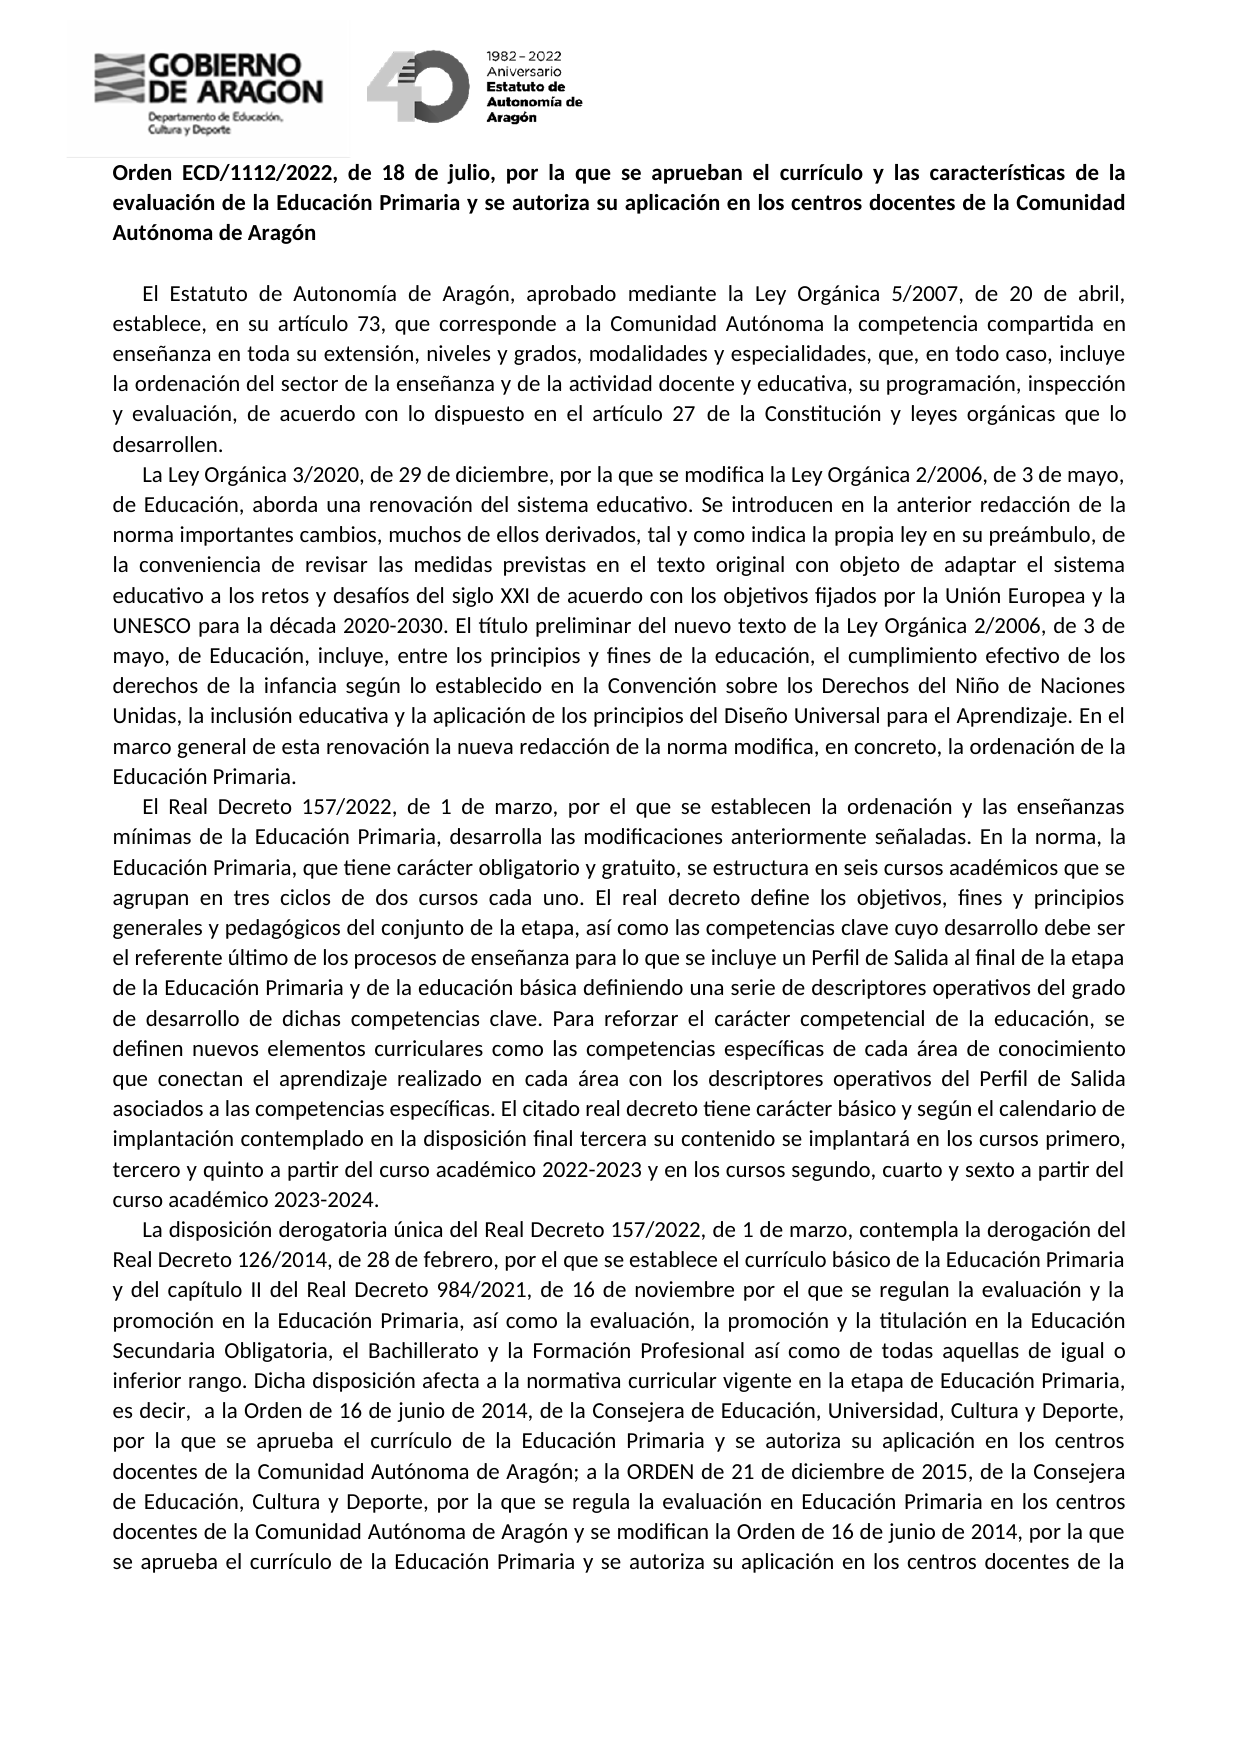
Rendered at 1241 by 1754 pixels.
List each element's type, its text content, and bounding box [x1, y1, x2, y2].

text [112, 1215, 1128, 1575]
text Orden ECD/1112/2022, de 18 de julio, por la que se aprueban el currículo y las características de la evaluación de la Educación Primaria y se autoriza su aplicación en los centros docentes de la Comunidad Autónoma de Aragón [112, 158, 1128, 246]
text El Estatuto de Autonomía de Aragón, aprobado mediante la Ley Orgánica 5/2007, de 20 de abril, establece, en su artículo 73, que corresponde a la Comunidad Autónoma la competencia compartida en enseñanza en toda su extensión, niveles y grados, modalidades y especialidades, que, en todo caso, incluye la ordenación del sector de la enseñanza y de la actividad docente y educativa, su programación, inspección y evaluación, de acuerdo con lo dispuesto en el artículo 27 de la Constitución y leyes orgánicas que lo desarrollen. [112, 279, 1128, 458]
text La Ley Orgánica 3/2020, de 29 de diciembre, por la que se modifica la Ley Orgánica 2/2006, de 3 de mayo, de Educación, aborda una renovación del sistema educativo. Se introducen en la anterior redacción de la norma importantes cambios, muchos de ellos derivados, tal y como indica la propia ley en su preámbulo, de la conveniencia de revisar las medidas previstas en el texto original con objeto de adaptar el sistema educativo a los retos y desafíos del siglo XXI de acuerdo con los objetivos fijados por la Unión Europea y la UNESCO para la década 2020-2030. El título preliminar del nuevo texto de la Ley Orgánica 2/2006, de 3 de mayo, de Educación, incluye, entre los principios y fines de la educación, el cumplimiento efectivo de los derechos de la infancia según lo establecido en la Convención sobre los Derechos del Niño de Naciones Unidas, la inclusión educativa y la aplicación de los principios del Diseño Universal para el Aprendizaje. En el marco general de esta renovación la nueva redacción de la norma modifica, en concreto, la ordenación de la Educación Primaria. [112, 460, 1128, 790]
text El Real Decreto 157/2022, de 1 de marzo, por el que se establecen la ordenación y las enseñanzas mínimas de la Educación Primaria, desarrolla las modificaciones anteriormente señaladas. En la norma, la Educación Primaria, que tiene carácter obligatorio y gratuito, se estructura en seis cursos académicos que se agrupan en tres ciclos de dos cursos cada uno. El real decreto define los objetivos, fines y principios generales y pedagógicos del conjunto de la etapa, así como las competencias clave cuyo desarrollo debe ser el referente último de los procesos de enseñanza para lo que se incluye un Perfil de Salida al final de la etapa de la Educación Primaria y de la educación básica definiendo una serie de descriptores operativos del grado de desarrollo de dichas competencias clave. Para reforzar el carácter competencial de la educación, se definen nuevos elementos curriculares como las competencias específicas de cada área de conocimiento que conectan el aprendizaje realizado en cada área con los descriptores operativos del Perfil de Salida asociados a las competencias específicas. El citado real decreto tiene carácter básico y según el calendario de implantación contemplado en la disposición final tercera su contenido se implantará en los cursos primero, tercero y quinto a partir del curso académico 2022-2023 y en los cursos segundo, cuarto y sexto a partir del curso académico 2023-2024. [112, 792, 1128, 1213]
